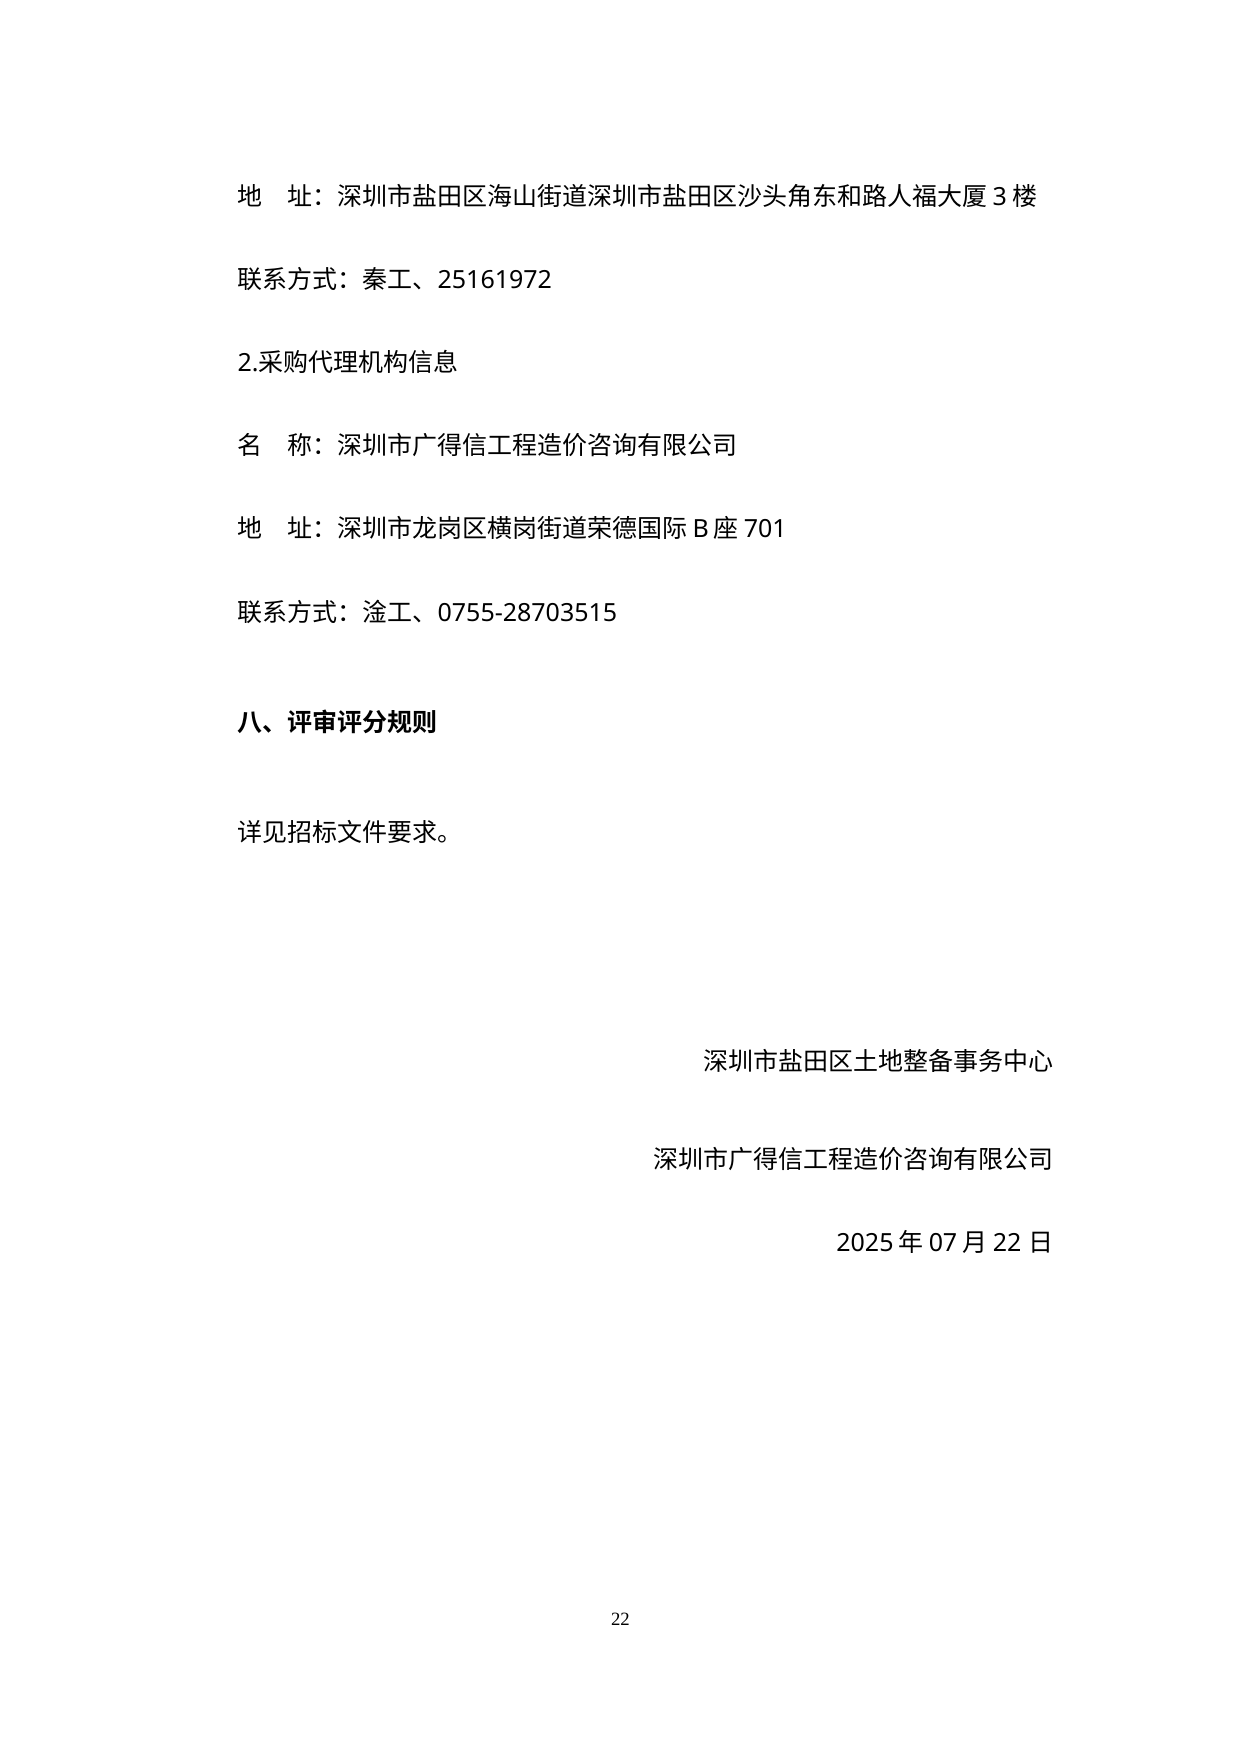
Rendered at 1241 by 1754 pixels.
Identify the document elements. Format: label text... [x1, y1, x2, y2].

text 2025年07月 22 日 [187, 1208, 1053, 1273]
text 深圳市盐田区土地整备事务中心 [187, 1027, 1053, 1092]
text 深圳市广得信工程造价咨询有限公司 [187, 1125, 1053, 1190]
list 八、评审评分规则 [187, 688, 1053, 753]
text 联系方式：秦工、25161972 [187, 245, 1053, 310]
text 详见招标文件要求。 [187, 798, 1053, 863]
text 联系方式：淦工、0755-28703515 [187, 578, 1053, 643]
text 2.采购代理机构信息 [187, 328, 1053, 393]
text 名 称：深圳市广得信工程造价咨询有限公司 [187, 411, 1053, 476]
text 地 址：深圳市龙岗区横岗街道荣德国际B座701 [187, 494, 1053, 559]
text 地 址：深圳市盐田区海山街道深圳市盐田区沙头角东和路人福大厦3楼 [187, 162, 1053, 227]
